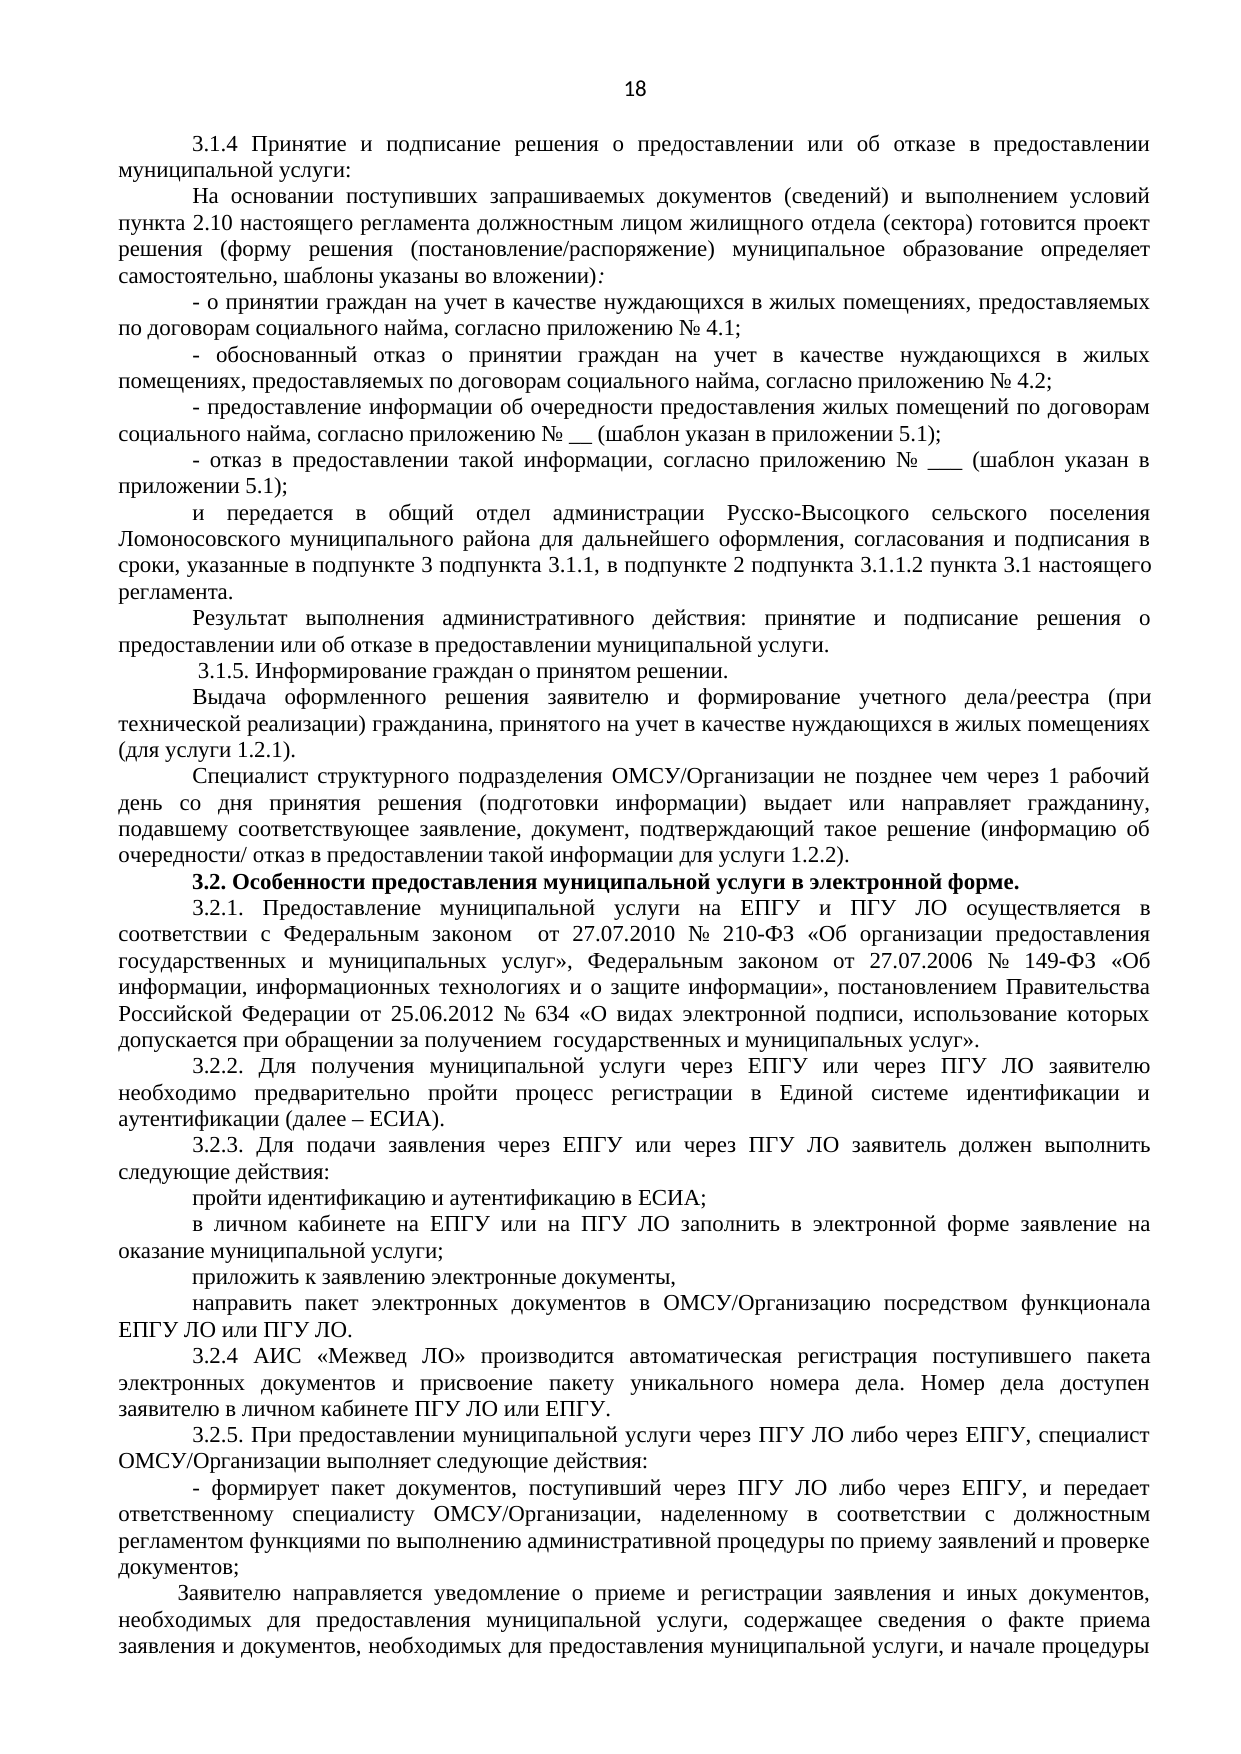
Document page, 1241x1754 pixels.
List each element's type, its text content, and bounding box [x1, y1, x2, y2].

text 3.2. Особенности предоставления муниципальной услуги в электронной форме. [118, 868, 1152, 894]
text пройти идентификацию и аутентификацию в ЕСИА; [118, 1184, 1152, 1210]
text 3.2.5. При предоставлении муниципальной услуги через ПГУ ЛО либо через ЕПГУ, специалист ОМСУ/Организации выполняет следующие действия: [118, 1421, 1152, 1474]
text - обоснованный отказ о принятии граждан на учет в качестве нуждающихся в жилых помещениях, предоставляемых по договорам социального найма, согласно приложению № 4.2; [118, 341, 1152, 393]
text 3.1.4 Принятие и подписание решения о предоставлении или об отказе в предоставлении муниципальной услуги: [118, 130, 1152, 183]
text направить пакет электронных документов в ОМСУ/Организацию посредством функционала ЕПГУ ЛО или ПГУ ЛО. [118, 1289, 1152, 1342]
text - формирует пакет документов, поступивший через ПГУ ЛО либо через ЕПГУ, и передает ответственному специалисту ОМСУ/Организации, наделенному в соответствии с должностным регламентом функциями по выполнению административной процедуры по приему заявлений и проверке документов; [118, 1474, 1152, 1579]
text 3.2.1. Предоставление муниципальной услуги на ЕПГУ и ПГУ ЛО осуществляется в соответствии с Федеральным законом от 27.07.2010 № 210-ФЗ «Об организации предоставления государственных и муниципальных услуг», Федеральным законом от 27.07.2006 № 149-ФЗ «Об информации, информационных технологиях и о защите информации», постановлением Правительства Российской Федерации от 25.06.2012 № 634 «О видах электронной подписи, использование которых допускается при обращении за получением государственных и муниципальных услуг». [118, 894, 1152, 1052]
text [118, 1579, 1152, 1658]
text - предоставление информации об очередности предоставления жилых помещений по договорам социального найма, согласно приложению № __ (шаблон указан в приложении 5.1); [118, 393, 1152, 446]
text - отказ в предоставлении такой информации, согласно приложению № ___ (шаблон указан в приложении 5.1); [118, 446, 1152, 499]
text Специалист структурного подразделения ОМСУ/Организации не позднее чем через 1 рабочий день со дня принятия решения (подготовки информации) выдает или направляет гражданину, подавшему соответствующее заявление, документ, подтверждающий такое решение (информацию об очередности/ отказ в предоставлении такой информации для услуги 1.2.2). [118, 762, 1152, 868]
text и передается в общий отдел администрации Русско-Высоцкого сельского поселения Ломоносовского муниципального района для дальнейшего оформления, согласования и подписания в сроки, указанные в подпункте 3 подпункта 3.1.1, в подпункте 2 подпункта 3.1.1.2 пункта 3.1 настоящего регламента. [118, 499, 1152, 604]
text 3.1.5. Информирование граждан о принятом решении. [118, 657, 1152, 683]
text Выдача оформленного решения заявителю и формирование учетного дела/реестра (при технической реализации) гражданина, принятого на учет в качестве нуждающихся в жилых помещениях (для услуги 1.2.1). [118, 683, 1152, 762]
text приложить к заявлению электронные документы, [118, 1263, 1152, 1289]
text На основании поступивших запрашиваемых документов (сведений) и выполнением условий пункта 2.10 настоящего регламента должностным лицом жилищного отдела (сектора) готовится проект решения (форму решения (постановление/распоряжение) муниципальное образование определяет самостоятельно, шаблоны указаны во вложении): [118, 183, 1152, 288]
text 3.2.2. Для получения муниципальной услуги через ЕПГУ или через ПГУ ЛО заявителю необходимо предварительно пройти процесс регистрации в Единой системе идентификации и аутентификации (далее – ЕСИА). [118, 1052, 1152, 1131]
text в личном кабинете на ЕПГУ или на ПГУ ЛО заполнить в электронной форме заявление на оказание муниципальной услуги; [118, 1210, 1152, 1263]
text - о принятии граждан на учет в качестве нуждающихся в жилых помещениях, предоставляемых по договорам социального найма, согласно приложению № 4.1; [118, 288, 1152, 341]
text 3.2.3. Для подачи заявления через ЕПГУ или через ПГУ ЛО заявитель должен выполнить следующие действия: [118, 1131, 1152, 1184]
text Результат выполнения административного действия: принятие и подписание решения о предоставлении или об отказе в предоставлении муниципальной услуги. [118, 604, 1152, 657]
text 3.2.4 АИС «Межвед ЛО» производится автоматическая регистрация поступившего пакета электронных документов и присвоение пакету уникального номера дела. Номер дела доступен заявителю в личном кабинете ПГУ ЛО или ЕПГУ. [118, 1342, 1152, 1421]
